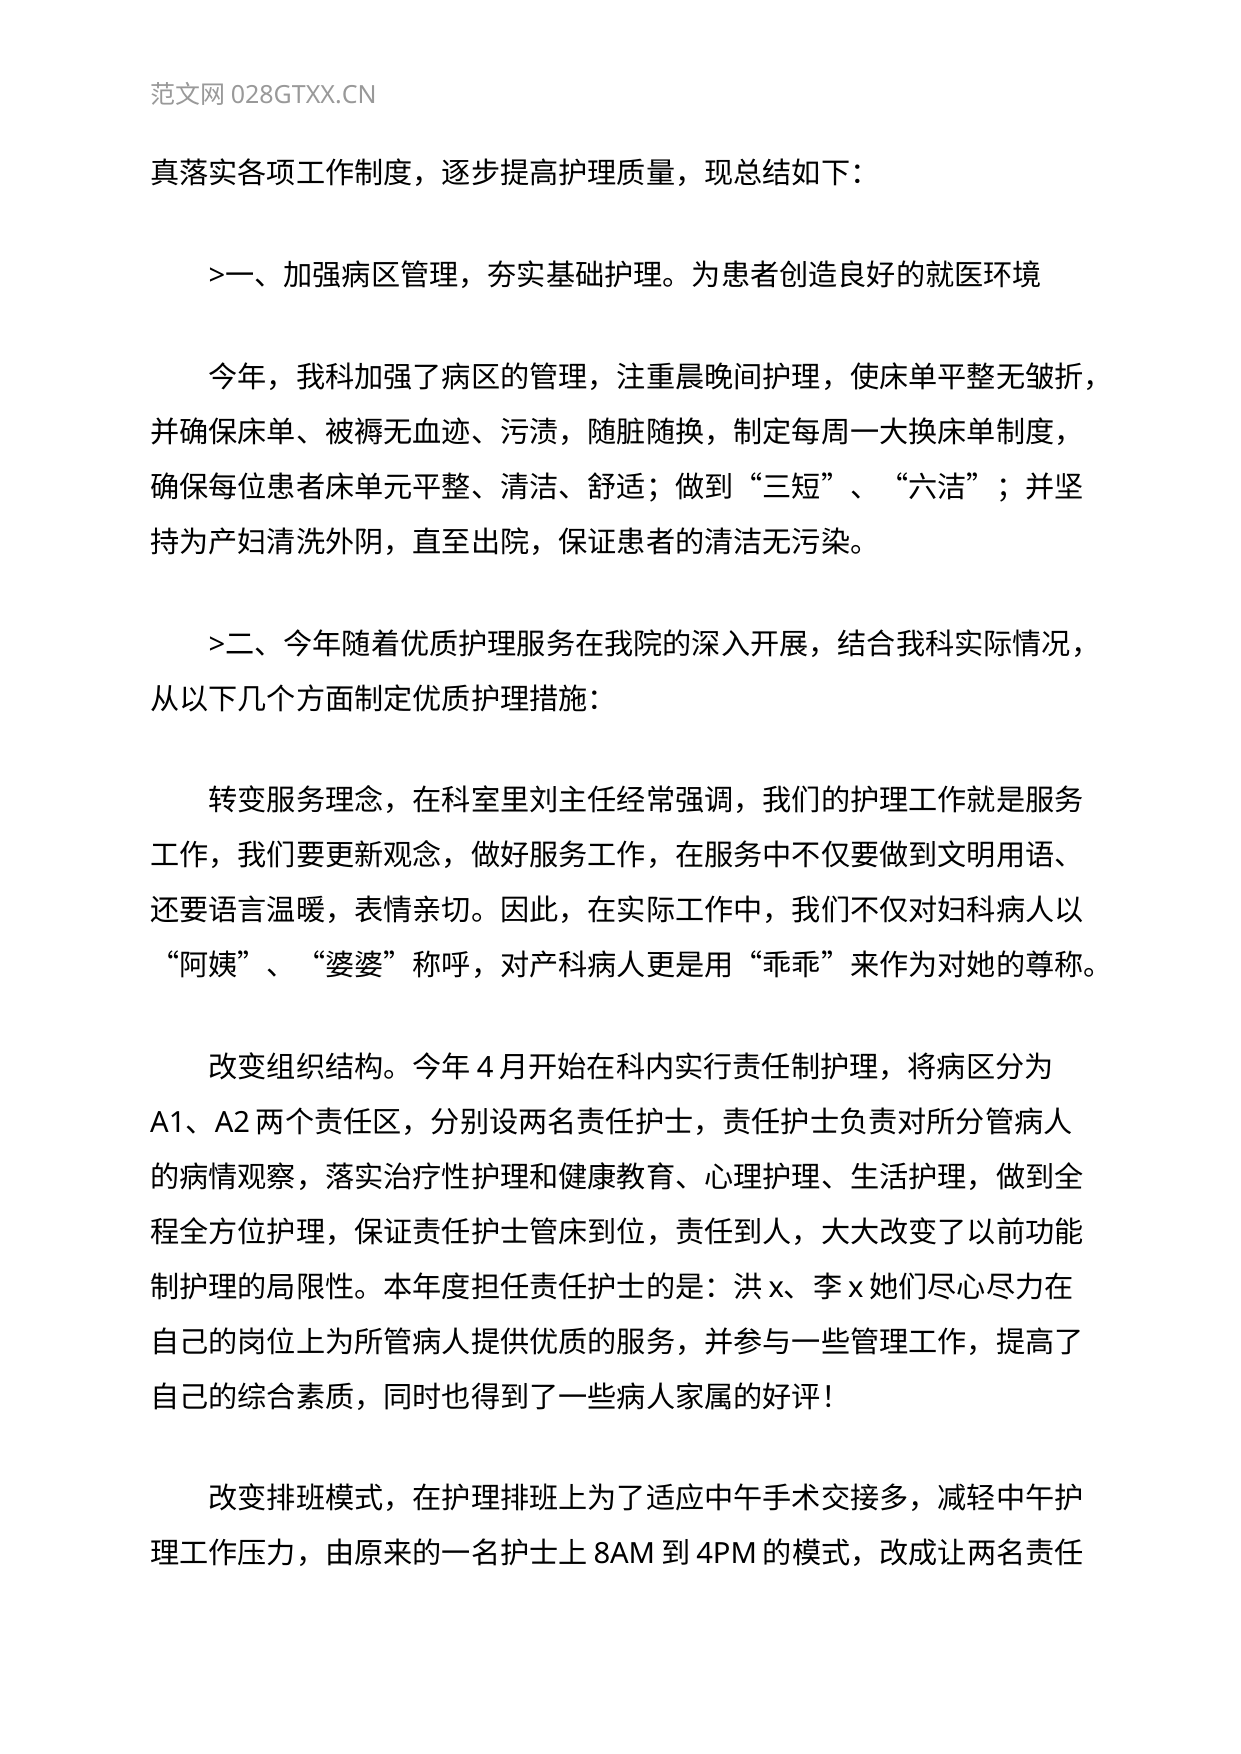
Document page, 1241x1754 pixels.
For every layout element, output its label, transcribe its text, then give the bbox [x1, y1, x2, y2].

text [150, 1475, 1090, 1572]
text >一、加强病区管理，夯实基础护理。为患者创造良好的就医环境 [150, 252, 1090, 294]
text 今年，我科加强了病区的管理，注重晨晚间护理，使床单平整无皱折，并确保床单、被褥无血迹、污渍，随脏随换，制定每周一大换床单制度，确保每位患者床单元平整、清洁、舒适；做到“三短”、“六洁”；并坚持为产妇清洗外阴，直至出院，保证患者的清洁无污染。 [150, 354, 1090, 561]
text 改变组织结构。今年4月开始在科内实行责任制护理，将病区分为A1、A2两个责任区，分别设两名责任护士，责任护士负责对所分管病人的病情观察，落实治疗性护理和健康教育、心理护理、生活护理，做到全程全方位护理，保证责任护士管床到位，责任到人，大大改变了以前功能制护理的局限性。本年度担任责任护士的是：洪x、李x她们尽心尽力在自己的岗位上为所管病人提供优质的服务，并参与一些管理工作，提高了自己的综合素质，同时也得到了一些病人家属的好评！ [150, 1043, 1090, 1415]
text >二、今年随着优质护理服务在我院的深入开展，结合我科实际情况，从以下几个方面制定优质护理措施： [150, 620, 1090, 717]
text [150, 150, 1090, 192]
text 转变服务理念，在科室里刘主任经常强调，我们的护理工作就是服务工作，我们要更新观念，做好服务工作，在服务中不仅要做到文明用语、还要语言温暖，表情亲切。因此，在实际工作中，我们不仅对妇科病人以“阿姨”、“婆婆”称呼，对产科病人更是用“乖乖”来作为对她的尊称。 [150, 777, 1090, 984]
